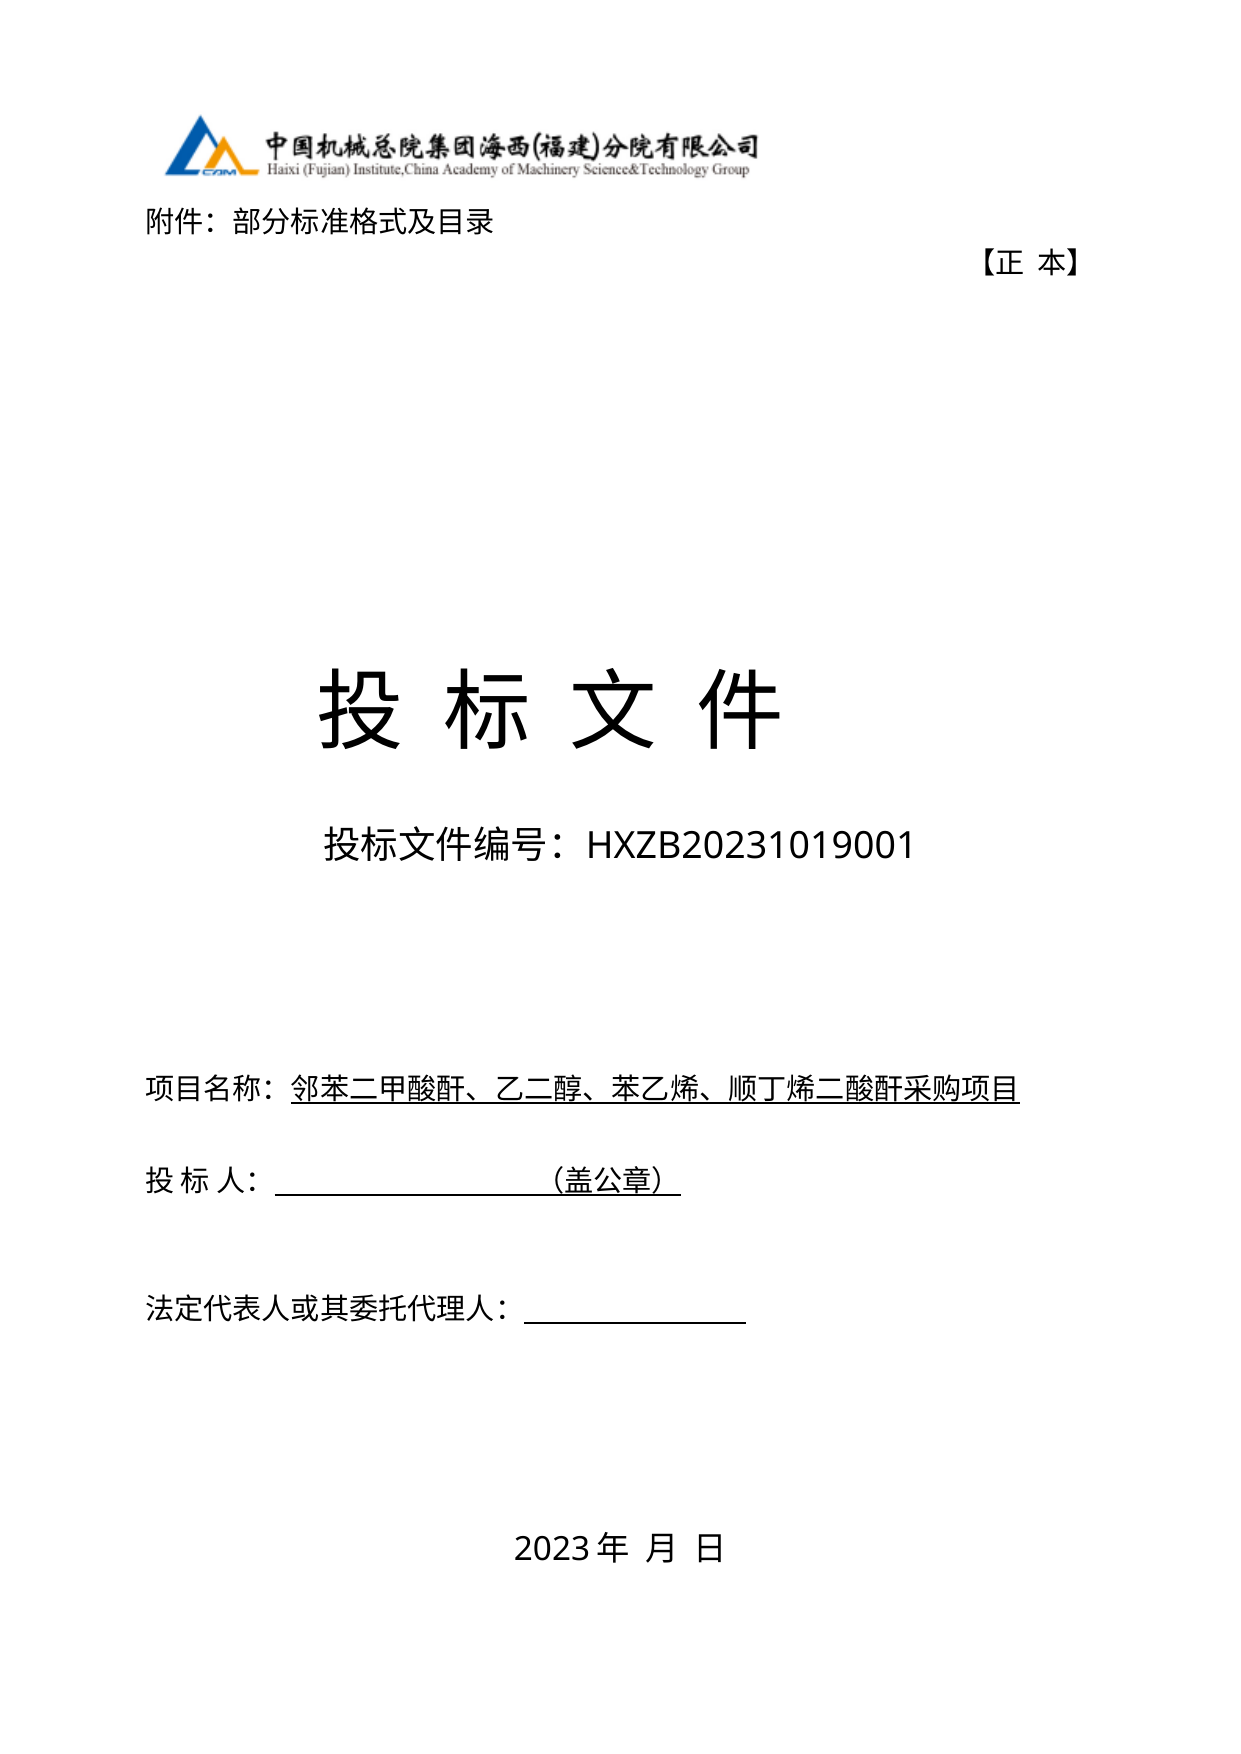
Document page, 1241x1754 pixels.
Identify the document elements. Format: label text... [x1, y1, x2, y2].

text 投 标 文 件 [145, 664, 1096, 762]
picture [144, 88, 776, 195]
text 项目名称：邻苯二甲酸酐、乙二醇、苯乙烯、顺丁烯二酸酐采购项目 [145, 1066, 1096, 1108]
text 附件：部分标准格式及目录 [145, 207, 1096, 239]
text 2023年 月 日 [145, 1530, 1096, 1568]
text 法定代表人或其委托代理人： [145, 1286, 1096, 1328]
text 【正 本】 [145, 239, 1096, 281]
text 投标文件编号：HXZB20231019001 [145, 815, 1096, 870]
text 投 标 人： （盖公章） [145, 1158, 1096, 1200]
